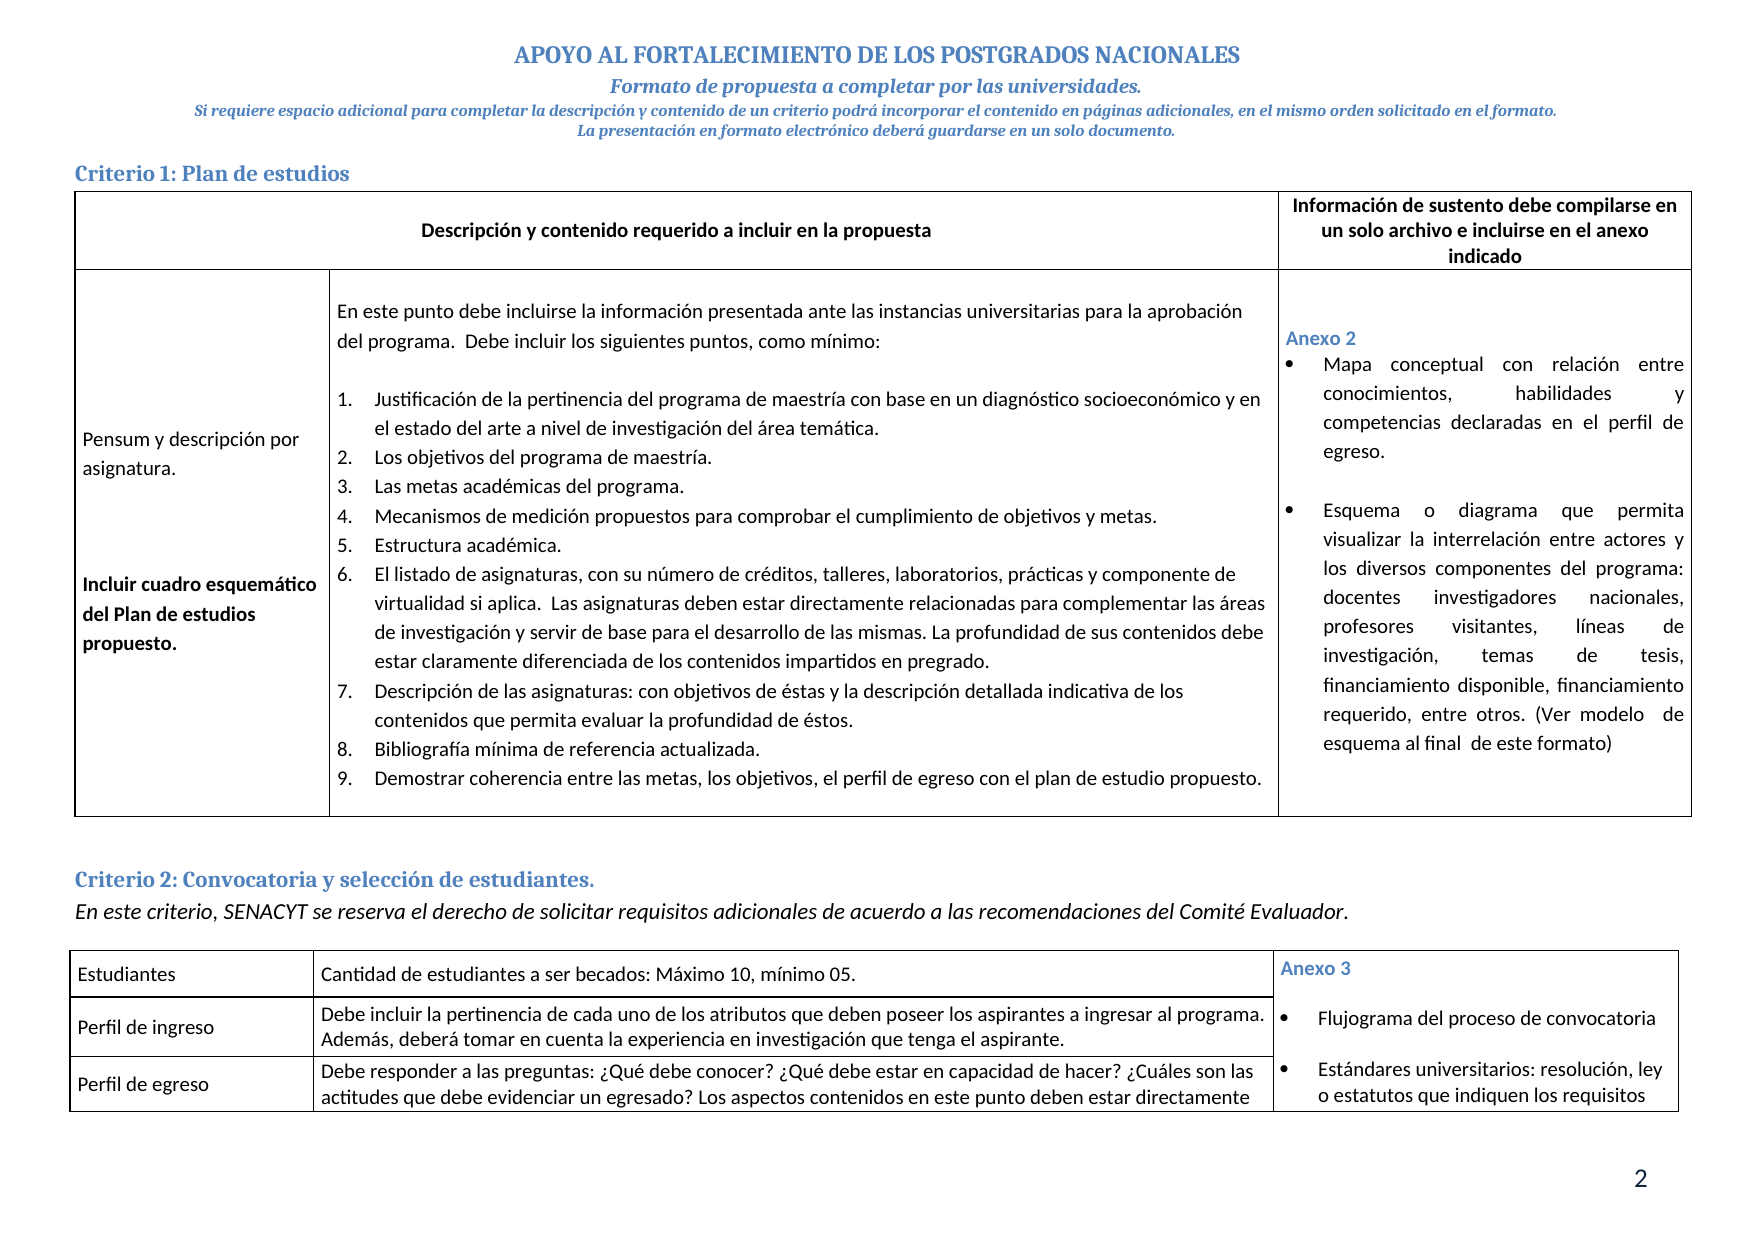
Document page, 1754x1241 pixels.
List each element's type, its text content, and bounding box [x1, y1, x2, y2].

table_cell Debe incluir la pertinencia de cada uno de los atributos que deben poseer los aspirantes a ingresar al programa. Además, deberá tomar en cuenta la experiencia en investigación que tenga el aspirante. [314, 998, 1273, 1056]
table_header Estudiantes [71, 951, 313, 996]
table_cell Perfil de ingreso [71, 998, 313, 1056]
table_cell Anexo 2 Mapa conceptual con relación entre conocimientos, habilidades y competencias declaradas en el perfil de egreso. Esquema o diagrama que permita visualizar la interrelación entre actores y los diversos componentes del programa: docentes investigadores nacionales, profesores visitantes, líneas de investigación, temas de tesis, financiamiento disponible, financiamiento requerido, entre otros. (Ver modelo de esquema al final de este formato) [1279, 270, 1691, 816]
table_header Descripción y contenido requerido a incluir en la propuesta [76, 192, 1278, 268]
table_header Anexo 3 Flujograma del proceso de convocatoria Estándares universitarios: resolución, ley o estatutos que indiquen los requisitos de ingreso al programa. Modelo de carta compromiso de tiempo completo del estudiante que aspira a la beca [1274, 951, 1678, 1111]
table_header Información de sustento debe compilarse en un solo archivo e incluirse en el anexo indicado [1279, 192, 1691, 268]
subtitle Criterio 2: Convocatoria y selección de estudiantes. [75, 867, 1679, 893]
subtitle Criterio 1: Plan de estudios [75, 161, 1679, 187]
table_cell En este punto debe incluirse la información presentada ante las instancias universitarias para la aprobación del programa. Debe incluir los siguientes puntos, como mínimo: Justificación de la pertinencia del programa de maestría con base en un diagnóstico socioeconómico y en el estado del arte a nivel de investigación del área temática. Los objetivos del programa de maestría. Las metas académicas del programa. Mecanismos de medición propuestos para comprobar el cumplimiento de objetivos y metas. Estructura académica. El listado de asignaturas, con su número de créditos, talleres, laboratorios, prácticas y componente de virtualidad si aplica. Las asignaturas deben estar directamente relacionadas para complementar las áreas de investigación y servir de base para el desarrollo de las mismas. La profundidad de sus contenidos debe estar claramente diferenciada de los contenidos impartidos en pregrado. Descripción de las asignaturas: con objetivos de éstas y la descripción detallada indicativa de los contenidos que permita evaluar la profundidad de éstos. Bibliografía mínima de referencia actualizada. Demostrar coherencia entre las metas, los objetivos, el perfil de egreso con el plan de estudio propuesto. [330, 270, 1278, 816]
table_header Cantidad de estudiantes a ser becados: Máximo 10, mínimo 05. [314, 951, 1273, 996]
table_cell Pensum y descripción por asignatura. Incluir cuadro esquemático del Plan de estudios propuesto. [76, 270, 329, 816]
text En este criterio, SENACYT se reserva el derecho de solicitar requisitos adicionales de acuerdo a las recomendaciones del Comité Evaluador. [75, 897, 1679, 925]
table_cell Perfil de egreso [71, 1057, 313, 1111]
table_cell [314, 1057, 1273, 1111]
